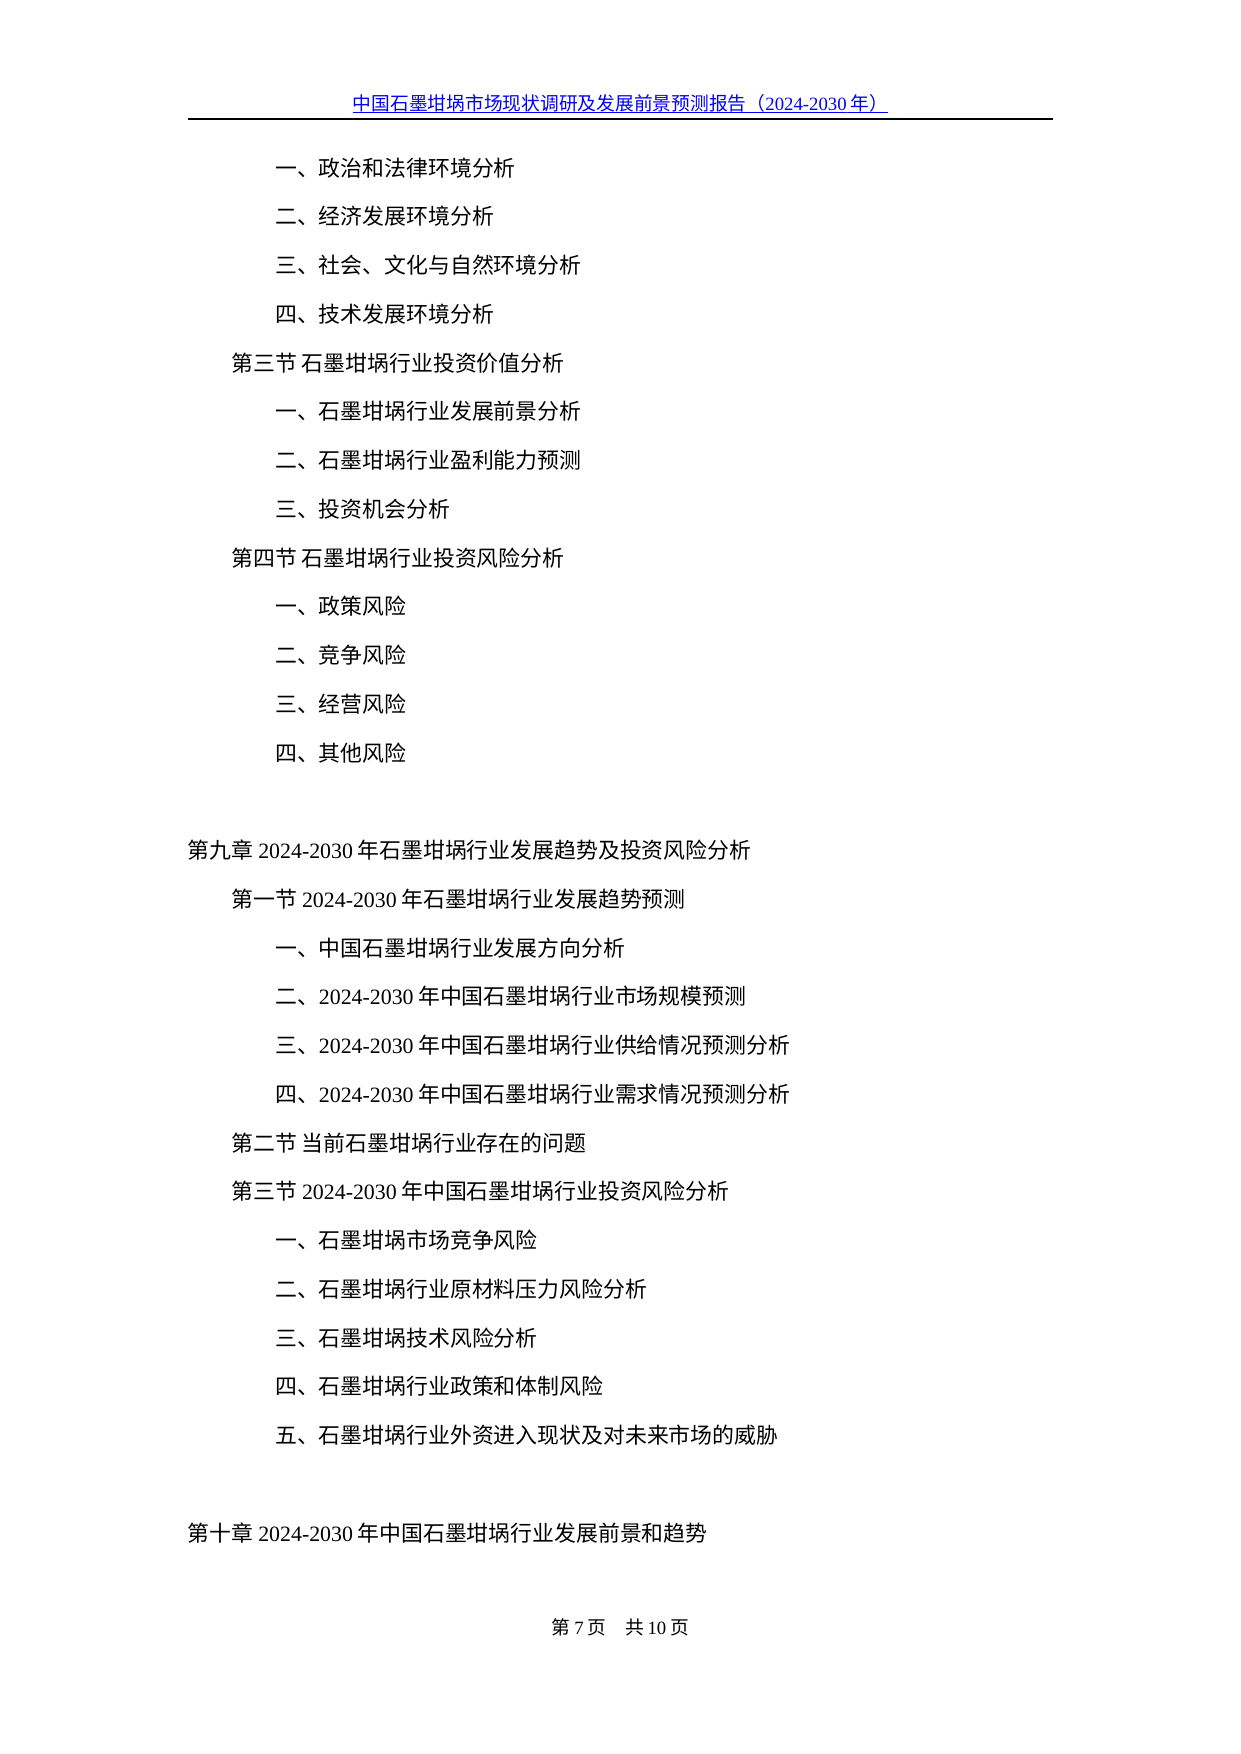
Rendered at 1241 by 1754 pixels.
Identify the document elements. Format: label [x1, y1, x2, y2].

text [187, 150, 1053, 1548]
